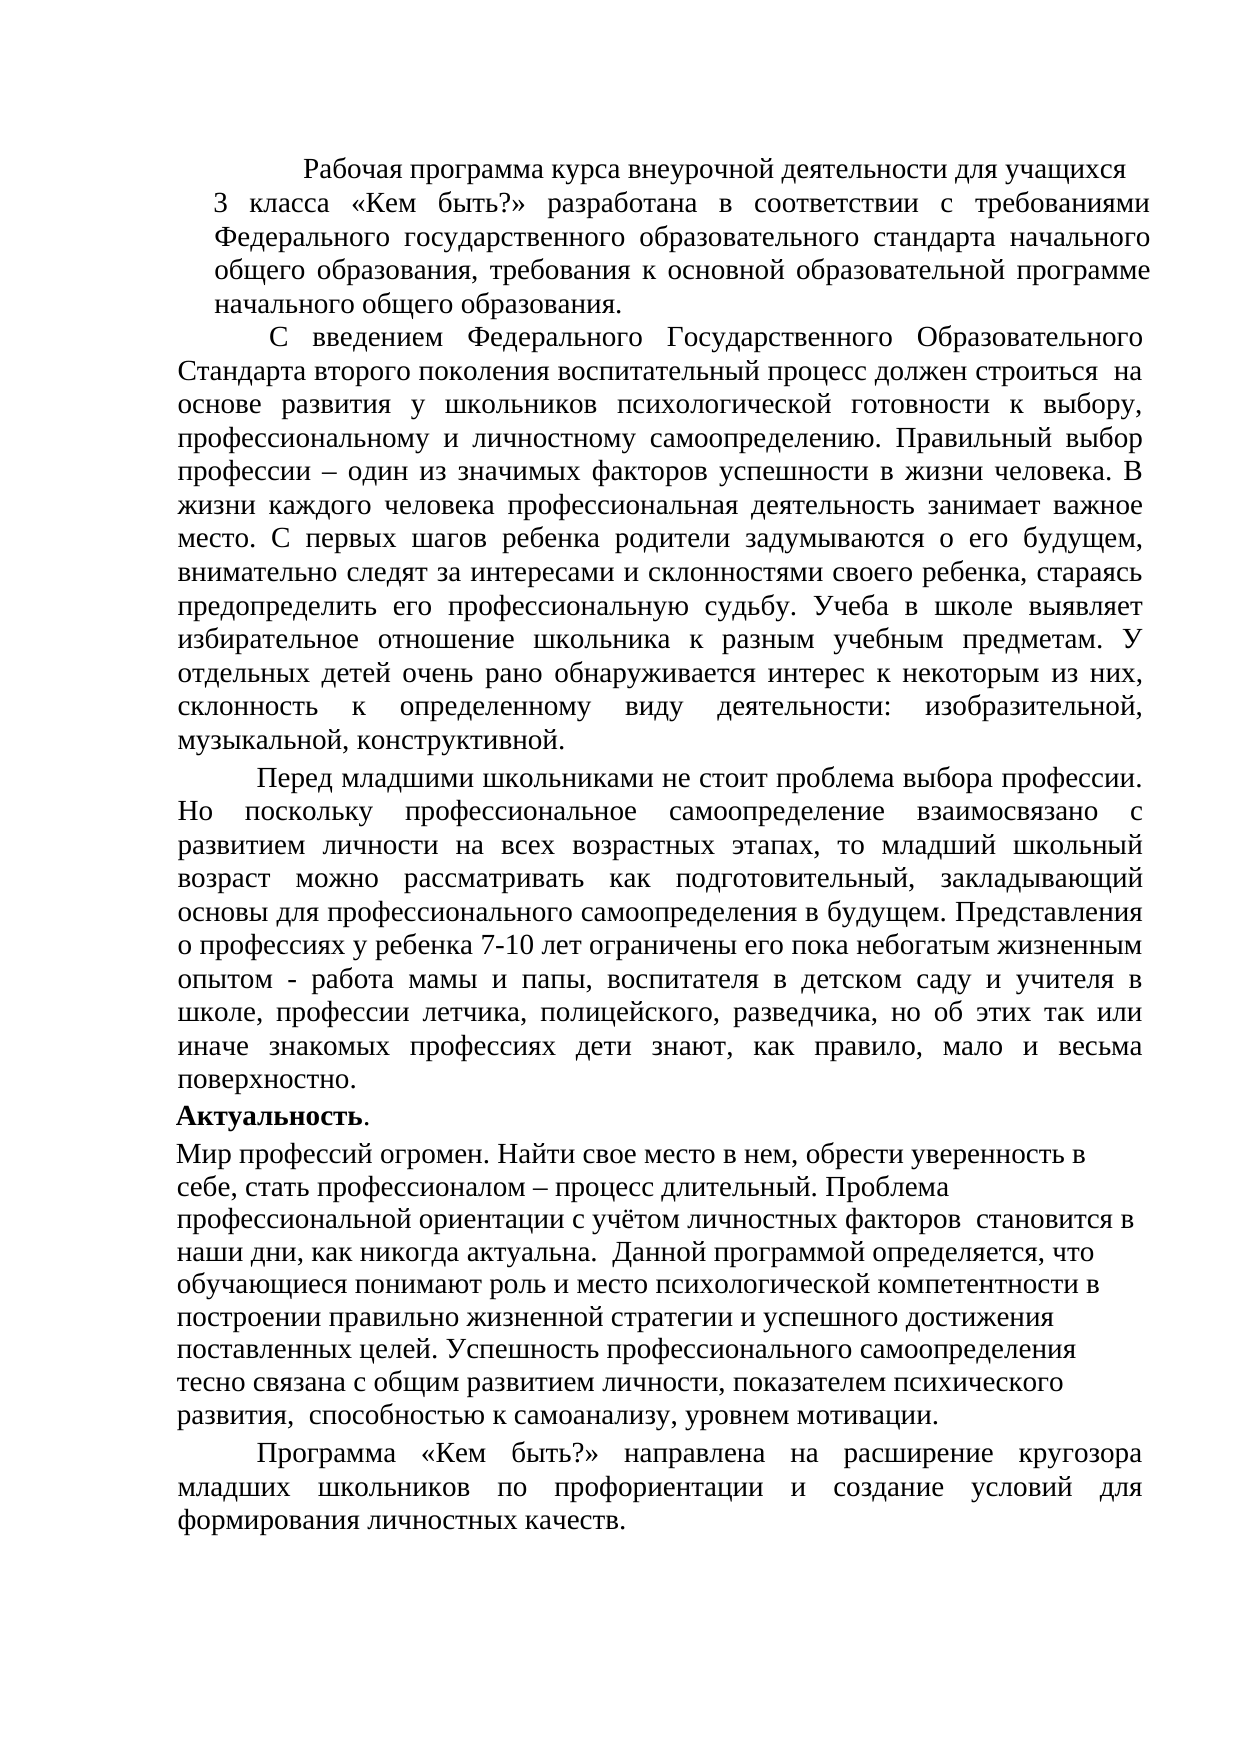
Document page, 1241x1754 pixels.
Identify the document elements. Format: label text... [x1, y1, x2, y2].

text Актуальность. [176, 1099, 1143, 1132]
text Программа «Кем быть?» направлена на расширение кругозора младших школьников по профориентации и создание условий для формирования личностных качеств. [177, 1435, 1143, 1536]
text С введением Федерального Государственного Образовательного Стандарта второго поколения воспитательный процесс должен строиться на основе развития у школьников психологической готовности к выбору, профессиональному и личностному самоопределению. Правильный выбор профессии – один из значимых факторов успешности в жизни человека. В жизни каждого человека профессиональная деятельность занимает важное место. С первых шагов ребенка родители задумываются о его будущем, внимательно следят за интересами и склонностями своего ребенка, стараясь предопределить его профессиональную судьбу. Учеба в школе выявляет избирательное отношение школьника к разным учебным предметам. У отдельных детей очень рано обнаруживается интерес к некоторым из них, склонность к определенному виду деятельности: изобразительной, музыкальной, конструктивной. [177, 319, 1144, 755]
text Рабочая программа курса внеурочной деятельности для учащихся [214, 152, 1151, 185]
text 3 класса «Кем быть?» разработана в соответствии с требованиями Федерального государственного образовательного стандарта начального общего образования, требования к основной образовательной программе начального общего образования. [213, 185, 1151, 319]
text Перед младшими школьниками не стоит проблема выбора профессии. Но поскольку профессиональное самоопределение взаимосвязано с развитием личности на всех возрастных этапах, то младший школьный возраст можно рассматривать как подготовительный, закладывающий основы для профессионального самоопределения в будущем. Представления о профессиях у ребенка 7-10 лет ограничены его пока небогатым жизненным опытом - работа мамы и папы, воспитателя в детском саду и учителя в школе, профессии летчика, полицейского, разведчика, но об этих так или иначе знакомых профессиях дети знают, как правило, мало и весьма поверхностно. [177, 760, 1144, 1095]
text Мир профессий огромен. Найти свое место в нем, обрести уверенность в себе, стать профессионалом – процесс длительный. Проблема профессиональной ориентации с учётом личностных факторов становится в наши дни, как никогда актуальна. Данной программой определяется, что обучающиеся понимают роль и место психологической компетентности в построении правильно жизненной стратегии и успешного достижения поставленных целей. Успешность профессионального самоопределения тесно связана с общим развитием личности, показателем психического развития, способностью к самоанализу, уровнем мотивации. [176, 1137, 1143, 1430]
